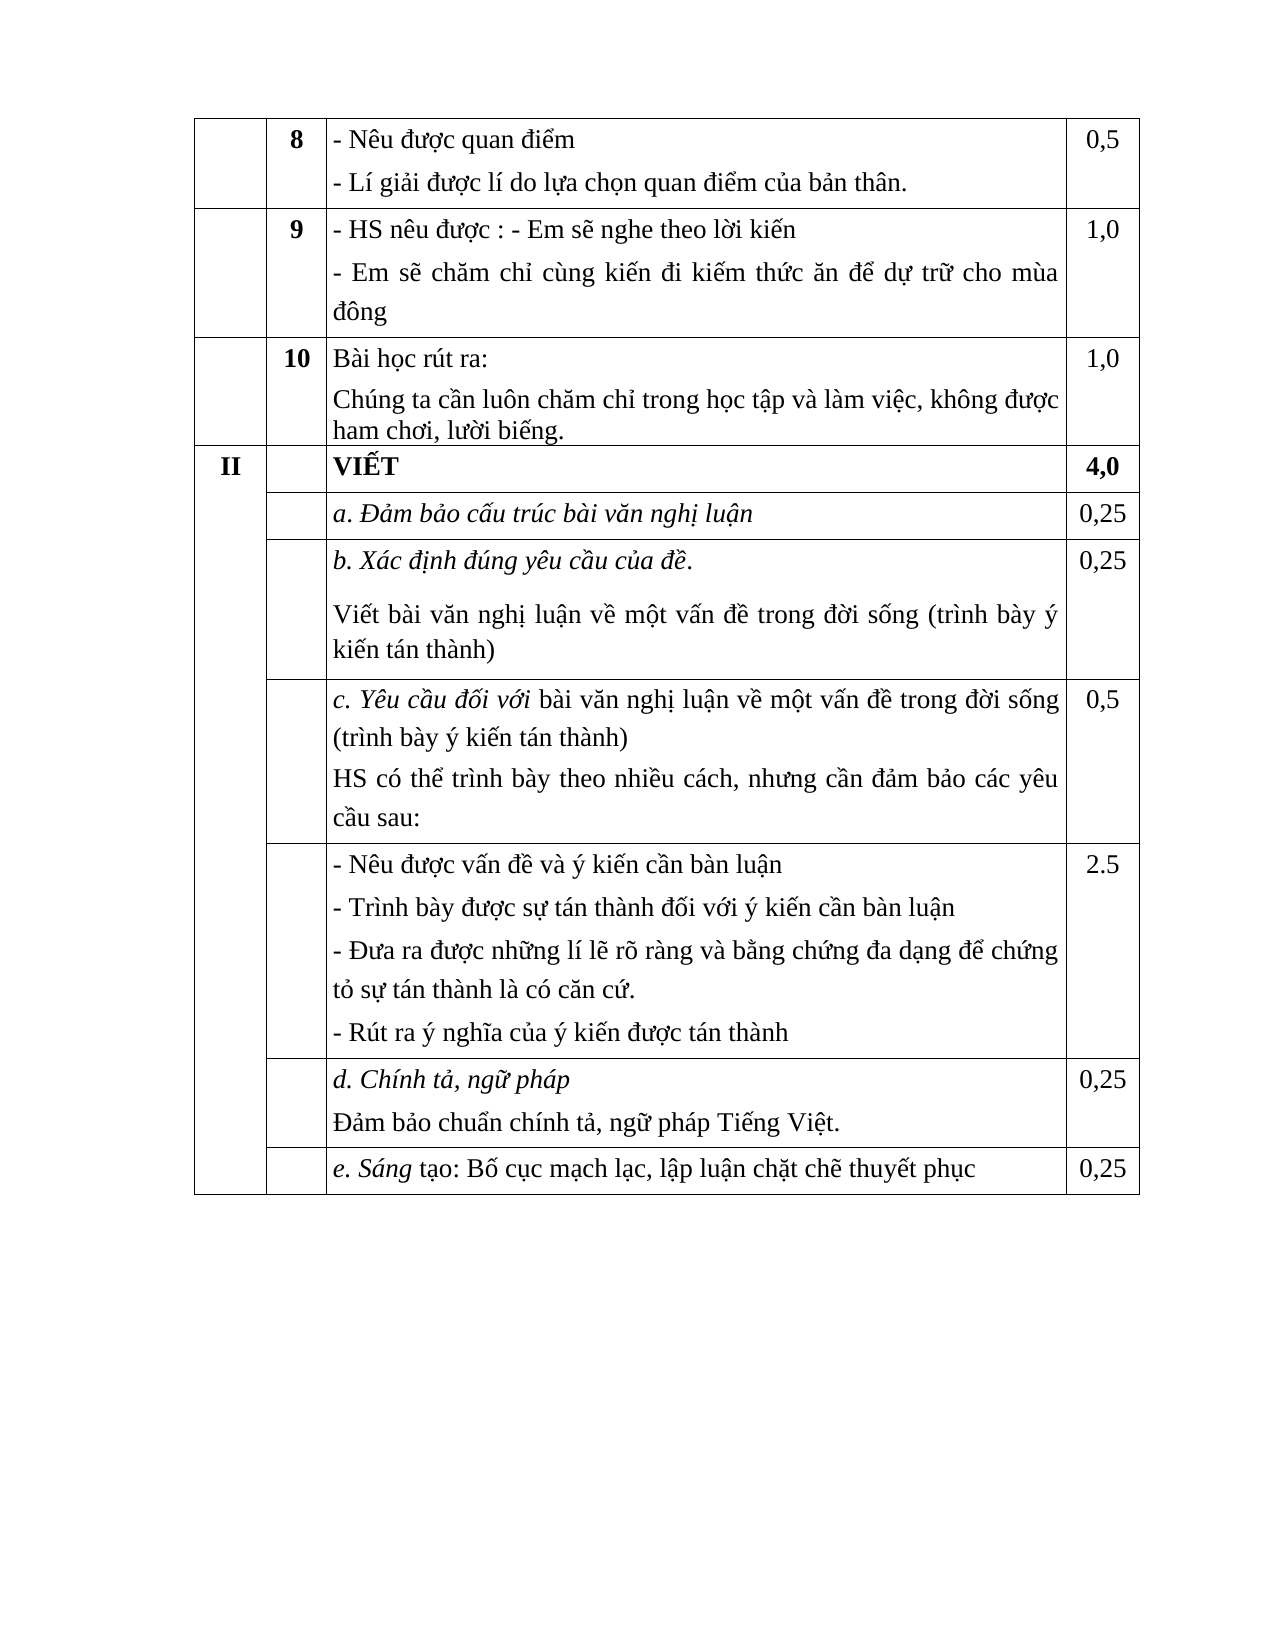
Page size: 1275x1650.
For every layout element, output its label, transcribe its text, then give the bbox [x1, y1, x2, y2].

table_cell - HS nêu được : - Em sẽ nghe theo lời kiến - Em sẽ chăm chỉ cùng kiến đi kiếm thức ăn để dự trữ cho mùa đông [327, 209, 1066, 337]
table_cell [267, 540, 326, 678]
table_cell 0,25 [1067, 1148, 1139, 1194]
table_cell 1,0 [1067, 338, 1139, 445]
table_cell [267, 446, 326, 492]
table_cell 4,0 [1067, 446, 1139, 492]
table_cell Bài học rút ra: Chúng ta cần luôn chăm chỉ trong học tập và làm việc, không được ham chơi, lười biếng. [327, 338, 1066, 445]
table_cell 0,5 [1067, 119, 1139, 208]
table_cell [195, 338, 266, 445]
table_cell [267, 1059, 326, 1147]
table_cell 2.5 [1067, 844, 1139, 1057]
table_cell [267, 844, 326, 1057]
table_cell 9 [267, 209, 326, 337]
table_cell [267, 680, 326, 843]
table_cell 10 [267, 338, 326, 445]
table_cell b. Xác định đúng yêu cầu của đề. Viết bài văn nghị luận về một vấn đề trong đời sống (trình bày ý kiến tán thành) [327, 540, 1066, 678]
table_cell 0,25 [1067, 1059, 1139, 1147]
table_cell [195, 209, 266, 337]
table_cell [267, 493, 326, 538]
table_cell - Nêu được vấn đề và ý kiến cần bàn luận - Trình bày được sự tán thành đối với ý kiến cần bàn luận - Đưa ra được những lí lẽ rõ ràng và bằng chứng đa dạng để chứng tỏ sự tán thành là có căn cứ. - Rút ra ý nghĩa của ý kiến được tán thành [327, 844, 1066, 1057]
table_cell II [195, 446, 266, 1194]
table_cell - Nêu được quan điểm - Lí giải được lí do lựa chọn quan điểm của bản thân. [327, 119, 1066, 208]
table_cell c. Yêu cầu đối với bài văn nghị luận về một vấn đề trong đời sống (trình bày ý kiến tán thành) HS có thể trình bày theo nhiều cách, nhưng cần đảm bảo các yêu cầu sau: [327, 680, 1066, 843]
table_cell 0,25 [1067, 540, 1139, 678]
table_cell a. Đảm bảo cấu trúc bài văn nghị luận [327, 493, 1066, 538]
table_cell 0,25 [1067, 493, 1139, 538]
table_cell [267, 1148, 326, 1194]
table_cell d. Chính tả, ngữ pháp Đảm bảo chuẩn chính tả, ngữ pháp Tiếng Việt. [327, 1059, 1066, 1147]
table_cell 1,0 [1067, 209, 1139, 337]
table_cell e. Sáng tạo: Bố cục mạch lạc, lập luận chặt chẽ thuyết phục [327, 1148, 1066, 1194]
table_cell 8 [267, 119, 326, 208]
table_cell 0,5 [1067, 680, 1139, 843]
table_cell VIẾT [327, 446, 1066, 492]
